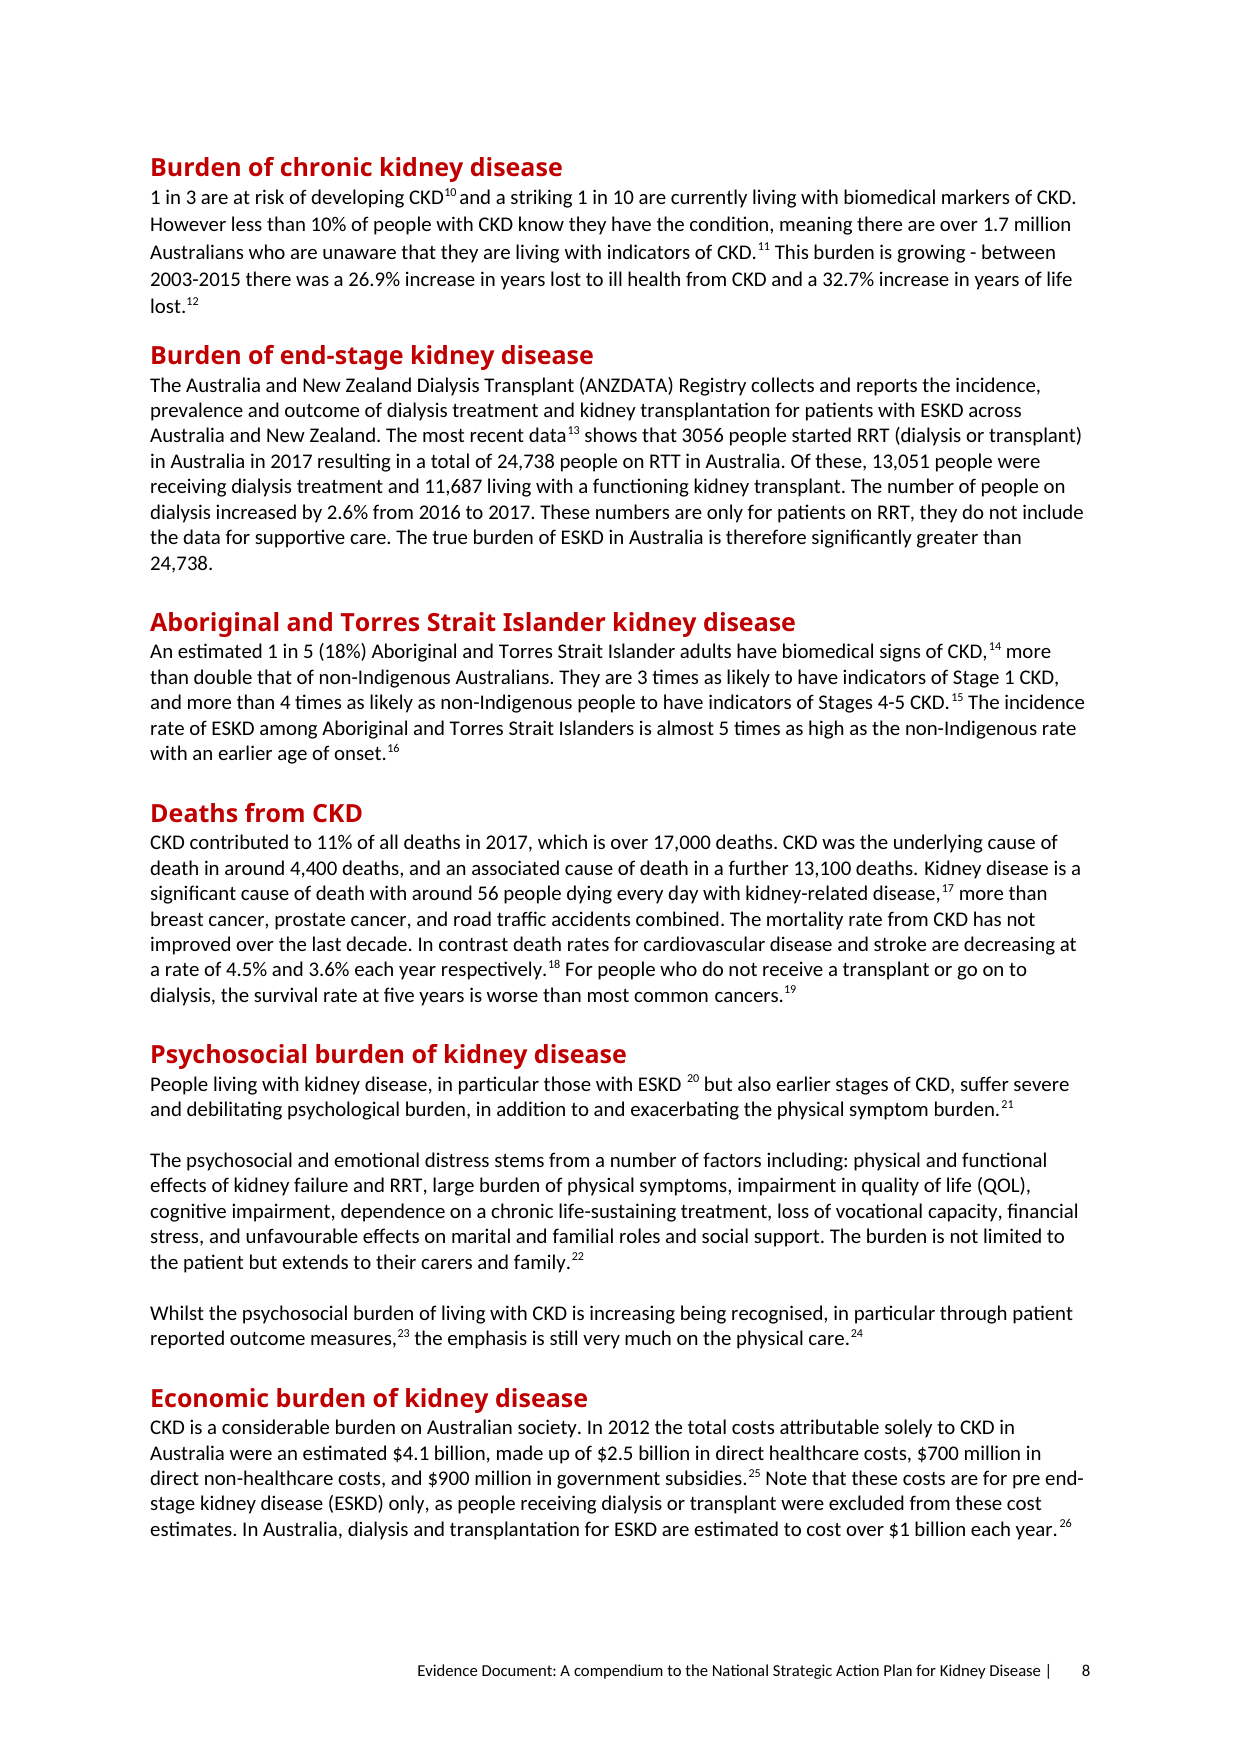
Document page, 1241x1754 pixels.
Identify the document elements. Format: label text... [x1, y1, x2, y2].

text CKD is a considerable burden on Australian society. In 2012 the total costs attributable solely to CKD in Australia were an estimated $4.1 billion, made up of $2.5 billion in direct healthcare costs, $700 million in direct non-healthcare costs, and $900 million in government subsidies. Note that these costs are for pre end-stage kidney disease (ESKD) only, as people receiving dialysis or transplant were excluded from these cost estimates. In Australia, dialysis and transplantation for ESKD are estimated to cost over $1 billion each year. [150, 1414, 1090, 1541]
text People living with kidney disease, in particular those with ESKD but also earlier stages of CKD, suffer severe and debilitating psychological burden, in addition to and exacerbating the physical symptom burden. [150, 1071, 1090, 1122]
text The Australia and New Zealand Dialysis Transplant (ANZDATA) Registry collects and reports the incidence, prevalence and outcome of dialysis treatment and kidney transplantation for patients with ESKD across Australia and New Zealand. The most recent data shows that 3056 people started RRT (dialysis or transplant) in Australia in 2017 resulting in a total of 24,738 people on RTT in Australia. Of these, 13,051 people were receiving dialysis treatment and 11,687 living with a functioning kidney transplant. The number of people on dialysis increased by 2.6% from 2016 to 2017. These numbers are only for patients on RRT, they do not include the data for supportive care. The true burden of ESKD in Australia is therefore significantly greater than 24,738. [150, 372, 1090, 575]
subtitle Burden of chronic kidney disease [150, 150, 1090, 184]
text 1 in 3 are at risk of developing CKD and a striking 1 in 10 are currently living with biomedical markers of CKD. However less than 10% of people with CKD know they have the condition, meaning there are over 1.7 million Australians who are unaware that they are living with indicators of CKD. This burden is growing - between 2003-2015 there was a 26.9% increase in years lost to ill health from CKD and a 32.7% increase in years of life lost. [150, 184, 1090, 319]
subtitle Deaths from CKD [150, 795, 1090, 829]
subtitle Economic burden of kidney disease [150, 1380, 1090, 1414]
text CKD contributed to 11% of all deaths in 2017, which is over 17,000 deaths. CKD was the underlying cause of death in around 4,400 deaths, and an associated cause of death in a further 13,100 deaths. Kidney disease is a significant cause of death with around 56 people dying every day with kidney-related disease, more than breast cancer, prostate cancer, and road traffic accidents combined. The mortality rate from CKD has not improved over the last decade. In contrast death rates for cardiovascular disease and stroke are decreasing at a rate of 4.5% and 3.6% each year respectively. For people who do not receive a transplant or go on to dialysis, the survival rate at five years is worse than most common cancers. [150, 829, 1090, 1007]
subtitle Psychosocial burden of kidney disease [150, 1037, 1090, 1071]
subtitle Burden of end-stage kidney disease [150, 338, 1090, 372]
text The psychosocial and emotional distress stems from a number of factors including: physical and functional effects of kidney failure and RRT, large burden of physical symptoms, impairment in quality of life (QOL), cognitive impairment, dependence on a chronic life-sustaining treatment, loss of vocational capacity, financial stress, and unfavourable effects on marital and familial roles and social support. The burden is not limited to the patient but extends to their carers and family. [150, 1147, 1090, 1274]
text Whilst the psychosocial burden of living with CKD is increasing being recognised, in particular through patient reported outcome measures, the emphasis is still very much on the physical care. [150, 1300, 1090, 1351]
subtitle Aboriginal and Torres Strait Islander kidney disease [150, 605, 1090, 639]
text An estimated 1 in 5 (18%) Aboriginal and Torres Strait Islander adults have biomedical signs of CKD, more than double that of non-Indigenous Australians. They are 3 times as likely to have indicators of Stage 1 CKD, and more than 4 times as likely as non-Indigenous people to have indicators of Stages 4-5 CKD. The incidence rate of ESKD among Aboriginal and Torres Strait Islanders is almost 5 times as high as the non-Indigenous rate with an earlier age of onset. [150, 639, 1090, 766]
